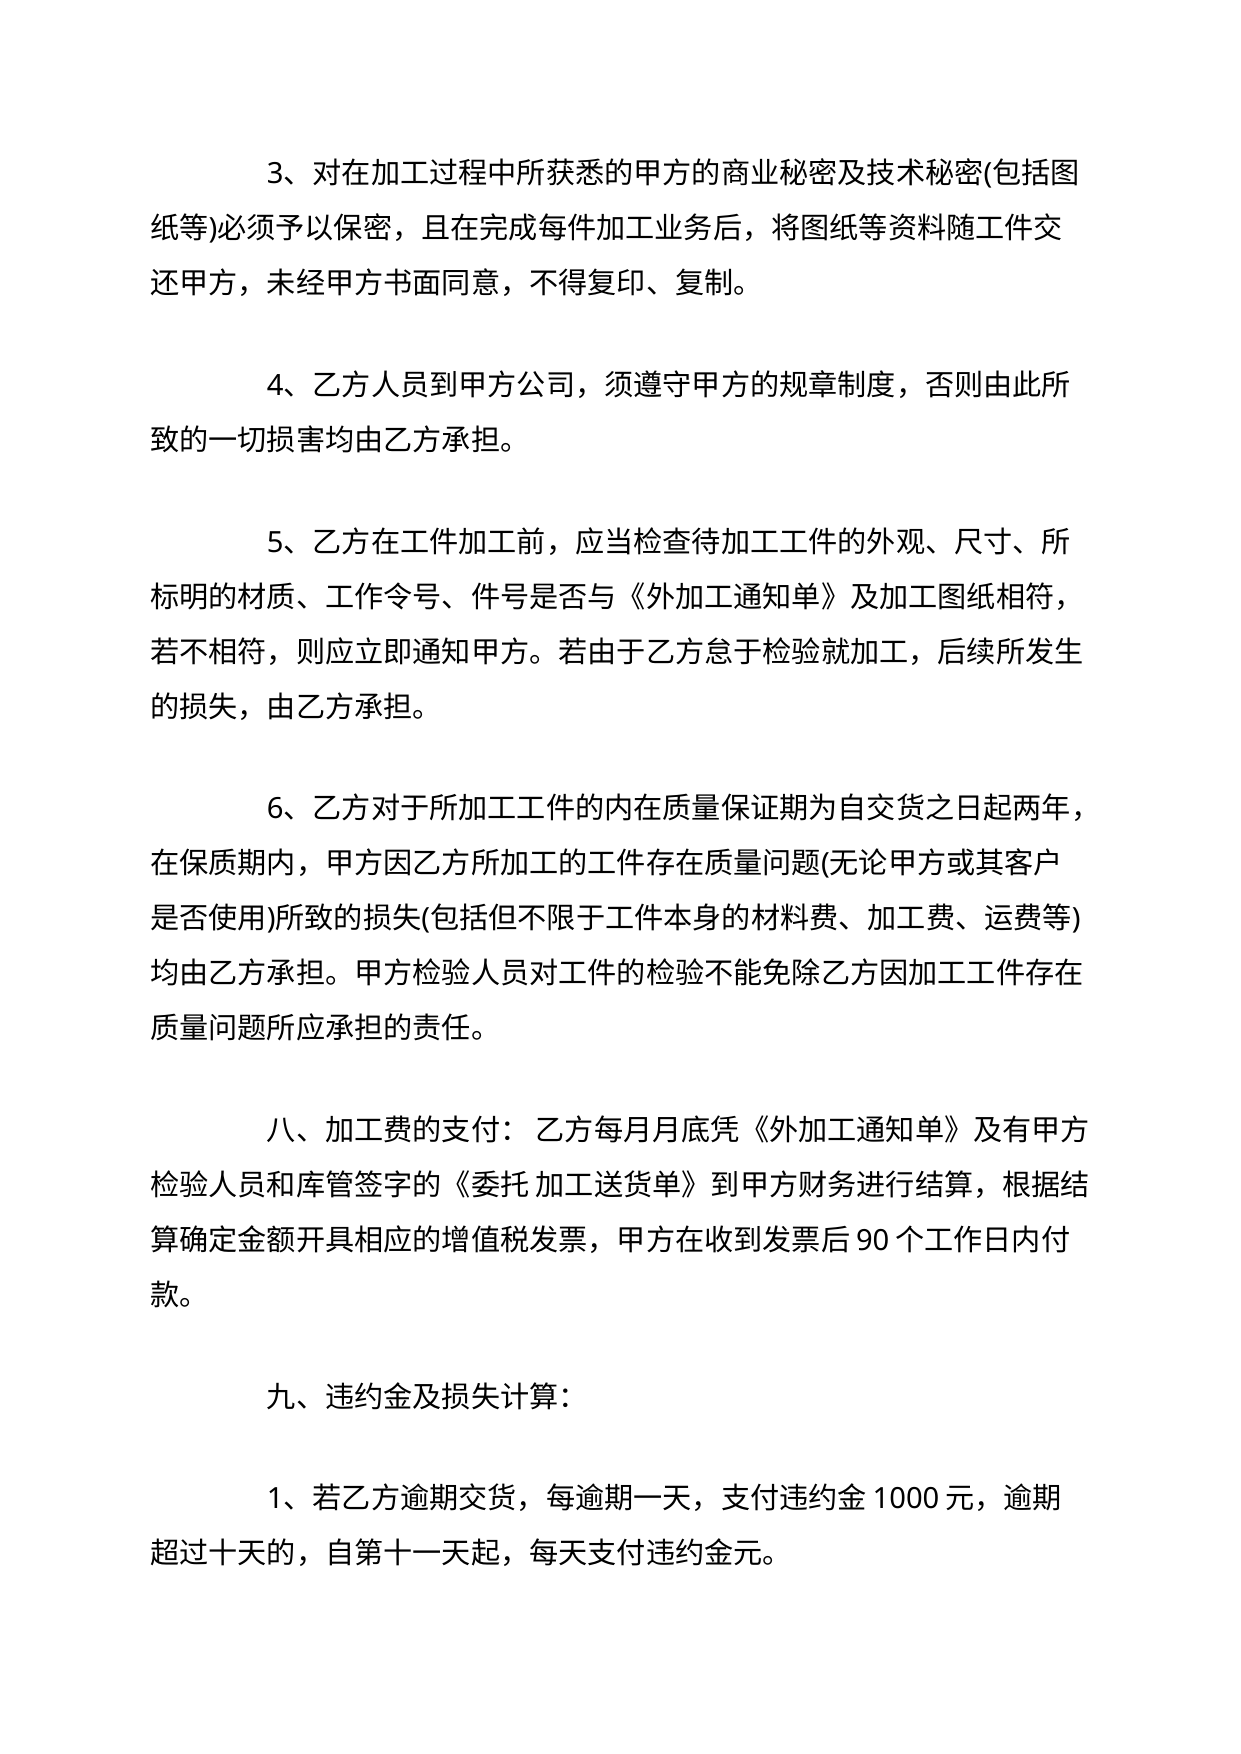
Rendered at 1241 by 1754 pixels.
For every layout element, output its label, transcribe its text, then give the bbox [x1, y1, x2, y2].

text 1、若乙方逾期交货，每逾期一天，支付违约金1000元，逾期超过十天的，自第十一天起，每天支付违约金元。 [150, 1475, 1090, 1572]
text 6、乙方对于所加工工件的内在质量保证期为自交货之日起两年，在保质期内，甲方因乙方所加工的工件存在质量问题(无论甲方或其客户是否使用)所致的损失(包括但不限于工件本身的材料费、加工费、运费等)均由乙方承担。甲方检验人员对工件的检验不能免除乙方因加工工件存在质量问题所应承担的责任。 [150, 785, 1090, 1047]
text 5、乙方在工件加工前，应当检查待加工工件的外观、尺寸、所标明的材质、工作令号、件号是否与《外加工通知单》及加工图纸相符，若不相符，则应立即通知甲方。若由于乙方怠于检验就加工，后续所发生的损失，由乙方承担。 [150, 518, 1090, 726]
text 3、对在加工过程中所获悉的甲方的商业秘密及技术秘密(包括图纸等)必须予以保密，且在完成每件加工业务后，将图纸等资料随工件交还甲方，未经甲方书面同意，不得复印、复制。 [150, 150, 1090, 302]
text 九、违约金及损失计算： [150, 1373, 1090, 1416]
text 八、加工费的支付： 乙方每月月底凭《外加工通知单》及有甲方检验人员和库管签字的《委托 加工送货单》到甲方财务进行结算，根据结算确定金额开具相应的增值税发票，甲方在收到发票后90个工作日内付款。 [150, 1107, 1090, 1314]
text 4、乙方人员到甲方公司，须遵守甲方的规章制度，否则由此所致的一切损害均由乙方承担。 [150, 362, 1090, 459]
